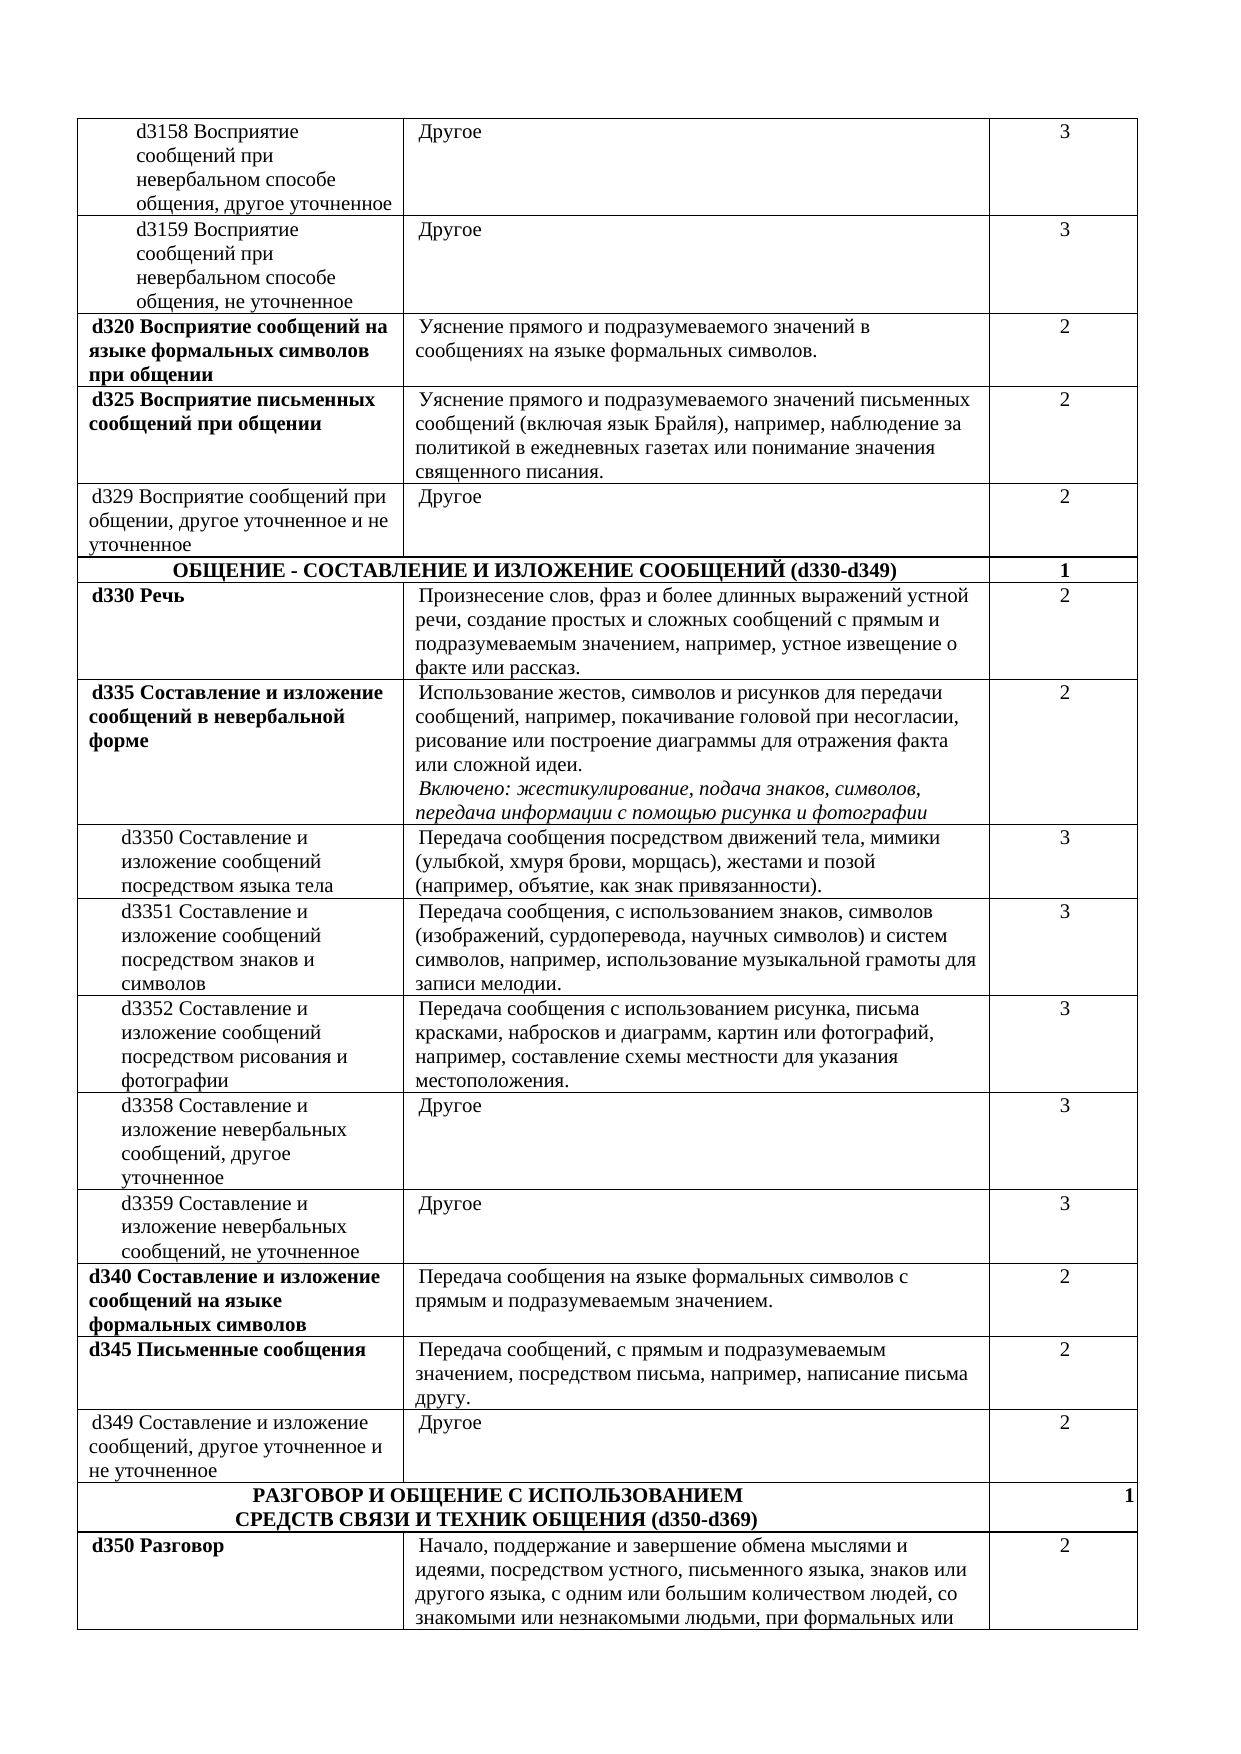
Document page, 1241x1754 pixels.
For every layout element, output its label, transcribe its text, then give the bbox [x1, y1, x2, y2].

table_cell d3358 Составление и изложение невербальных сообщений, другое уточненное [78, 1093, 403, 1189]
table_cell Другое [404, 119, 989, 215]
table_cell 2 [990, 1410, 1137, 1482]
table_cell 2 [990, 1264, 1137, 1336]
table_cell 2 [990, 583, 1137, 679]
table_cell Другое [404, 1190, 989, 1263]
table_cell Уяснение прямого и подразумеваемого значений письменных сообщений (включая язык Брайля), например, наблюдение за политикой в ежедневных газетах или понимание значения священного писания. [404, 387, 989, 483]
table_cell 2 [990, 387, 1137, 483]
table_cell d329 Восприятие сообщений при общении, другое уточненное и не уточненное [78, 484, 403, 556]
table_cell Другое [404, 484, 989, 556]
table_cell 1 [990, 1483, 1137, 1531]
table_cell ОБЩЕНИЕ - СОСТАВЛЕНИЕ И ИЗЛОЖЕНИЕ СООБЩЕНИЙ (d330-d349) [78, 558, 989, 582]
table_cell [404, 1533, 989, 1629]
table_cell d320 Восприятие сообщений на языке формальных символов при общении [78, 314, 403, 386]
table_cell d3159 Восприятие сообщений при невербальном способе общения, не уточненное [78, 216, 403, 313]
table_cell 3 [990, 119, 1137, 215]
table_cell d3350 Составление и изложение сообщений посредством языка тела [78, 825, 403, 897]
table_cell d3359 Составление и изложение невербальных сообщений, не уточненное [78, 1190, 403, 1263]
table_cell Уяснение прямого и подразумеваемого значений в сообщениях на языке формальных символов. [404, 314, 989, 386]
table_cell Другое [404, 1093, 989, 1189]
table_cell 2 [990, 1533, 1137, 1629]
table_cell d340 Составление и изложение сообщений на языке формальных символов [78, 1264, 403, 1336]
table_cell d325 Восприятие письменных сообщений при общении [78, 387, 403, 483]
table_cell d350 Разговор [78, 1533, 403, 1629]
table_cell d345 Письменные сообщения [78, 1337, 403, 1409]
table_cell Другое [404, 216, 989, 313]
table_cell d3351 Составление и изложение сообщений посредством знаков и символов [78, 899, 403, 995]
table_cell d3352 Составление и изложение сообщений посредством рисования и фотографии [78, 996, 403, 1092]
table_cell Произнесение слов, фраз и более длинных выражений устной речи, создание простых и сложных сообщений с прямым и подразумеваемым значением, например, устное извещение о факте или рассказ. [404, 583, 989, 679]
table_cell 2 [990, 680, 1137, 824]
table_cell Передача сообщения на языке формальных символов с прямым и подразумеваемым значением. [404, 1264, 989, 1336]
table_cell РАЗГОВОР И ОБЩЕНИЕ С ИСПОЛЬЗОВАНИЕМ СРЕДСТВ СВЯЗИ И ТЕХНИК ОБЩЕНИЯ (d350-d369) [78, 1483, 989, 1531]
table_cell 3 [990, 996, 1137, 1092]
table_cell Другое [404, 1410, 989, 1482]
table_cell 1 [990, 558, 1137, 582]
table_cell Использование жестов, символов и рисунков для передачи сообщений, например, покачивание головой при несогласии, рисование или построение диаграммы для отражения факта или сложной идеи. Включено: жестикулирование, подача знаков, символов, передача информации с помощью рисунка и фотографии [404, 680, 989, 824]
table_cell d330 Речь [78, 583, 403, 679]
table_cell d349 Составление и изложение сообщений, другое уточненное и не уточненное [78, 1410, 403, 1482]
table_cell Передача сообщения посредством движений тела, мимики (улыбкой, хмуря брови, морщась), жестами и позой (например, объятие, как знак привязанности). [404, 825, 989, 897]
table_cell 2 [990, 314, 1137, 386]
table_cell 2 [990, 484, 1137, 556]
table_cell 3 [990, 1093, 1137, 1189]
table_cell 2 [990, 1337, 1137, 1409]
table_cell 3 [990, 216, 1137, 313]
table_cell d335 Составление и изложение сообщений в невербальной форме [78, 680, 403, 824]
table_cell Передача сообщений, с прямым и подразумеваемым значением, посредством письма, например, написание письма другу. [404, 1337, 989, 1409]
table_cell Передача сообщения с использованием рисунка, письма красками, набросков и диаграмм, картин или фотографий, например, составление схемы местности для указания местоположения. [404, 996, 989, 1092]
table_cell Передача сообщения, с использованием знаков, символов (изображений, сурдоперевода, научных символов) и систем символов, например, использование музыкальной грамоты для записи мелодии. [404, 899, 989, 995]
table_cell 3 [990, 1190, 1137, 1263]
table_cell 3 [990, 899, 1137, 995]
table_cell 3 [990, 825, 1137, 897]
table_cell d3158 Восприятие сообщений при невербальном способе общения, другое уточненное [78, 119, 403, 215]
